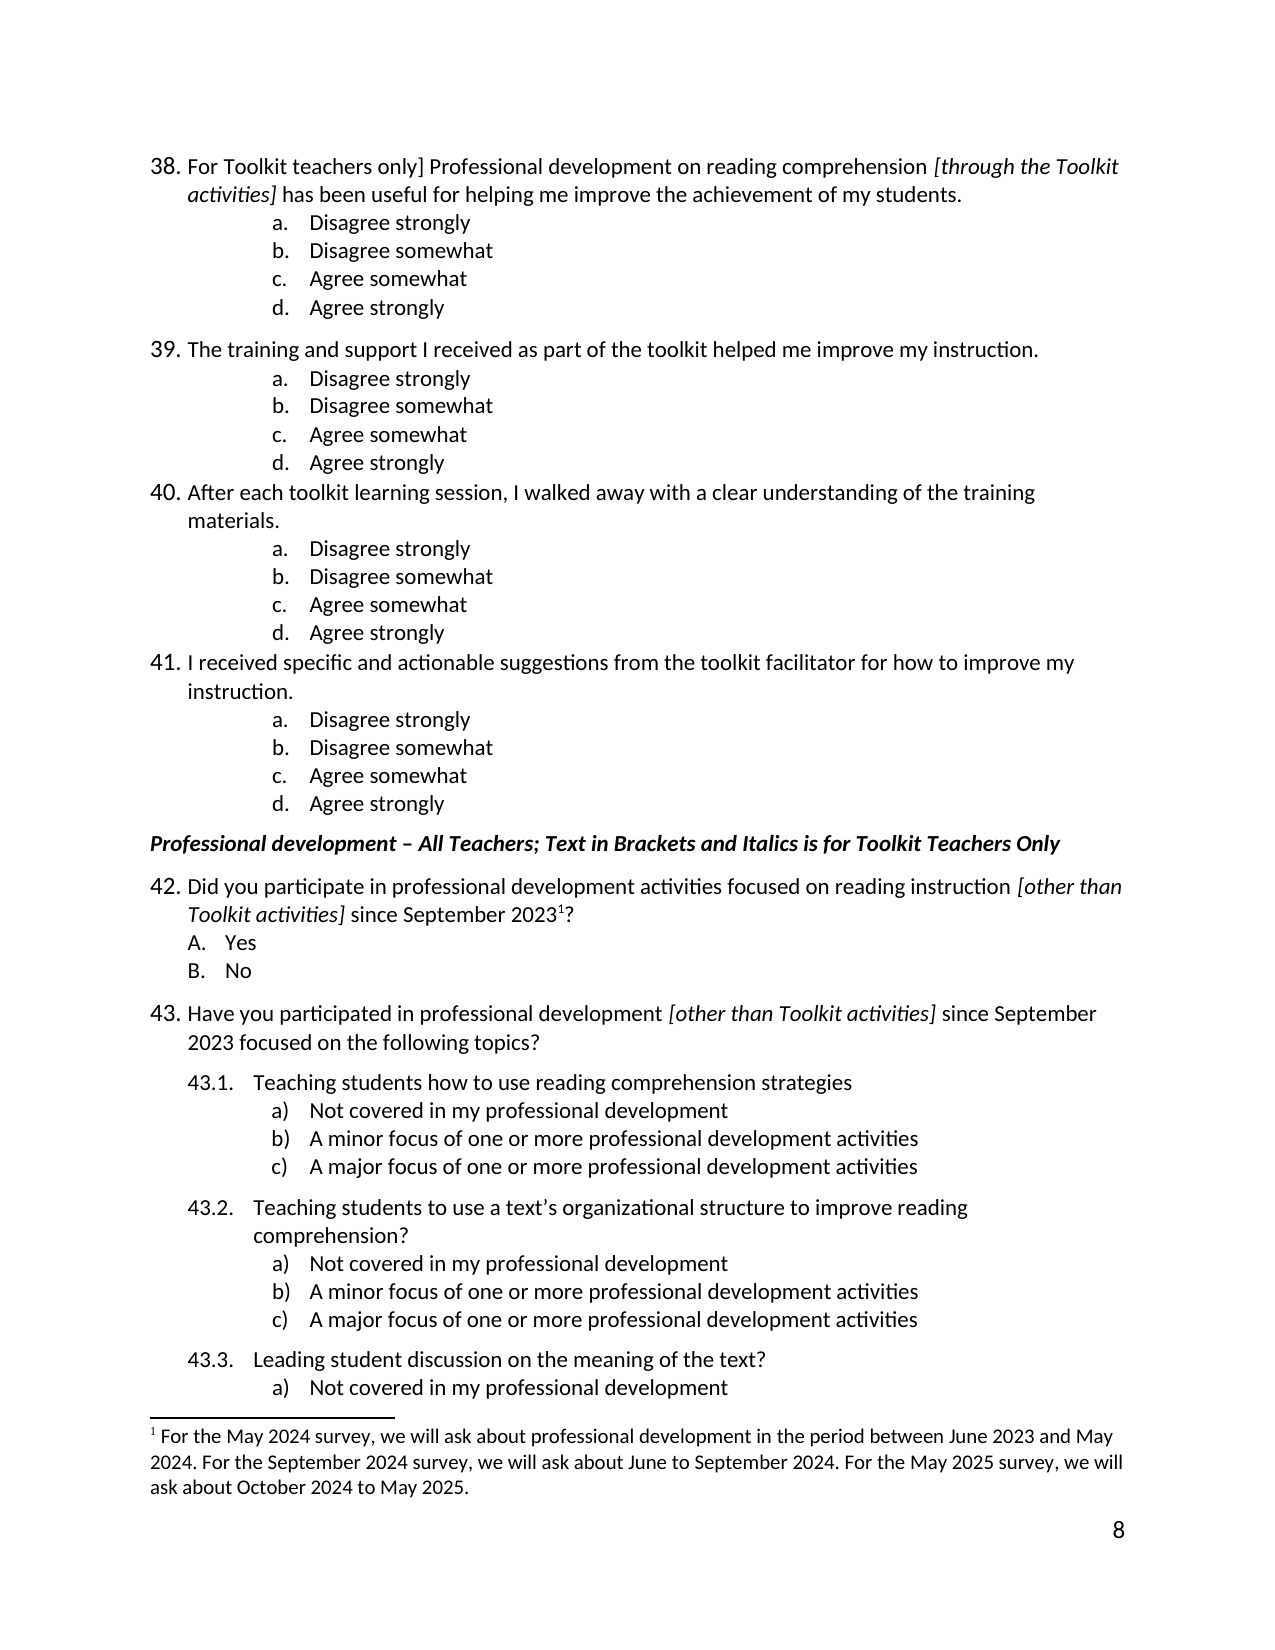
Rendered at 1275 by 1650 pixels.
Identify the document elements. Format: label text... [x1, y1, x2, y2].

list Disagree somewhat [272, 237, 1125, 264]
list A minor focus of one or more professional development activities [272, 1277, 1125, 1305]
list Agree strongly [272, 293, 1125, 321]
list Disagree strongly [272, 364, 1125, 392]
list The training and support I received as part of the toolkit helped me improve my instruction. [150, 333, 1125, 364]
list Did you participate in professional development activities focused on reading instruction [other than Toolkit activities] since September 2023? [150, 870, 1125, 928]
text Professional development – All Teachers; Text in Brackets and Italics is for Toolkit Teachers Only [150, 829, 1125, 857]
list Agree somewhat [272, 761, 1125, 789]
list Yes [187, 928, 1125, 957]
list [272, 1305, 1125, 1333]
text 43.2. Teaching students to use a text’s organizational structure to improve reading comprehension? [187, 1193, 1125, 1249]
list Disagree strongly [272, 208, 1125, 237]
list I received specific and actionable suggestions from the toolkit facilitator for how to improve my instruction. [150, 646, 1125, 705]
list Agree strongly [272, 448, 1125, 476]
list Agree somewhat [272, 264, 1125, 293]
list Not covered in my professional development [271, 1096, 1125, 1124]
list Disagree somewhat [272, 562, 1125, 590]
list For Toolkit teachers only] Professional development on reading comprehension [through the Toolkit activities] has been useful for helping me improve the achievement of my students. [150, 150, 1125, 208]
list Disagree strongly [272, 534, 1125, 562]
list Have you participated in professional development [other than Toolkit activities] since September 2023 focused on the following topics? [150, 997, 1125, 1056]
list No [187, 957, 1125, 984]
list Agree strongly [272, 618, 1125, 646]
list Disagree somewhat [272, 733, 1125, 761]
list A minor focus of one or more professional development activities [271, 1124, 1125, 1152]
list Agree somewhat [272, 420, 1125, 448]
list Agree somewhat [272, 590, 1125, 618]
list Disagree somewhat [272, 392, 1125, 420]
list Disagree strongly [272, 705, 1125, 733]
list After each toolkit learning session, I walked away with a clear understanding of the training materials. [150, 476, 1125, 534]
list Agree strongly [272, 789, 1125, 817]
text 43.1. Teaching students how to use reading comprehension strategies [187, 1068, 1125, 1096]
list A major focus of one or more professional development activities [271, 1152, 1125, 1180]
list Not covered in my professional development [272, 1373, 1125, 1401]
text 43.3. Leading student discussion on the meaning of the text? [187, 1345, 1125, 1373]
list Not covered in my professional development [272, 1249, 1125, 1277]
